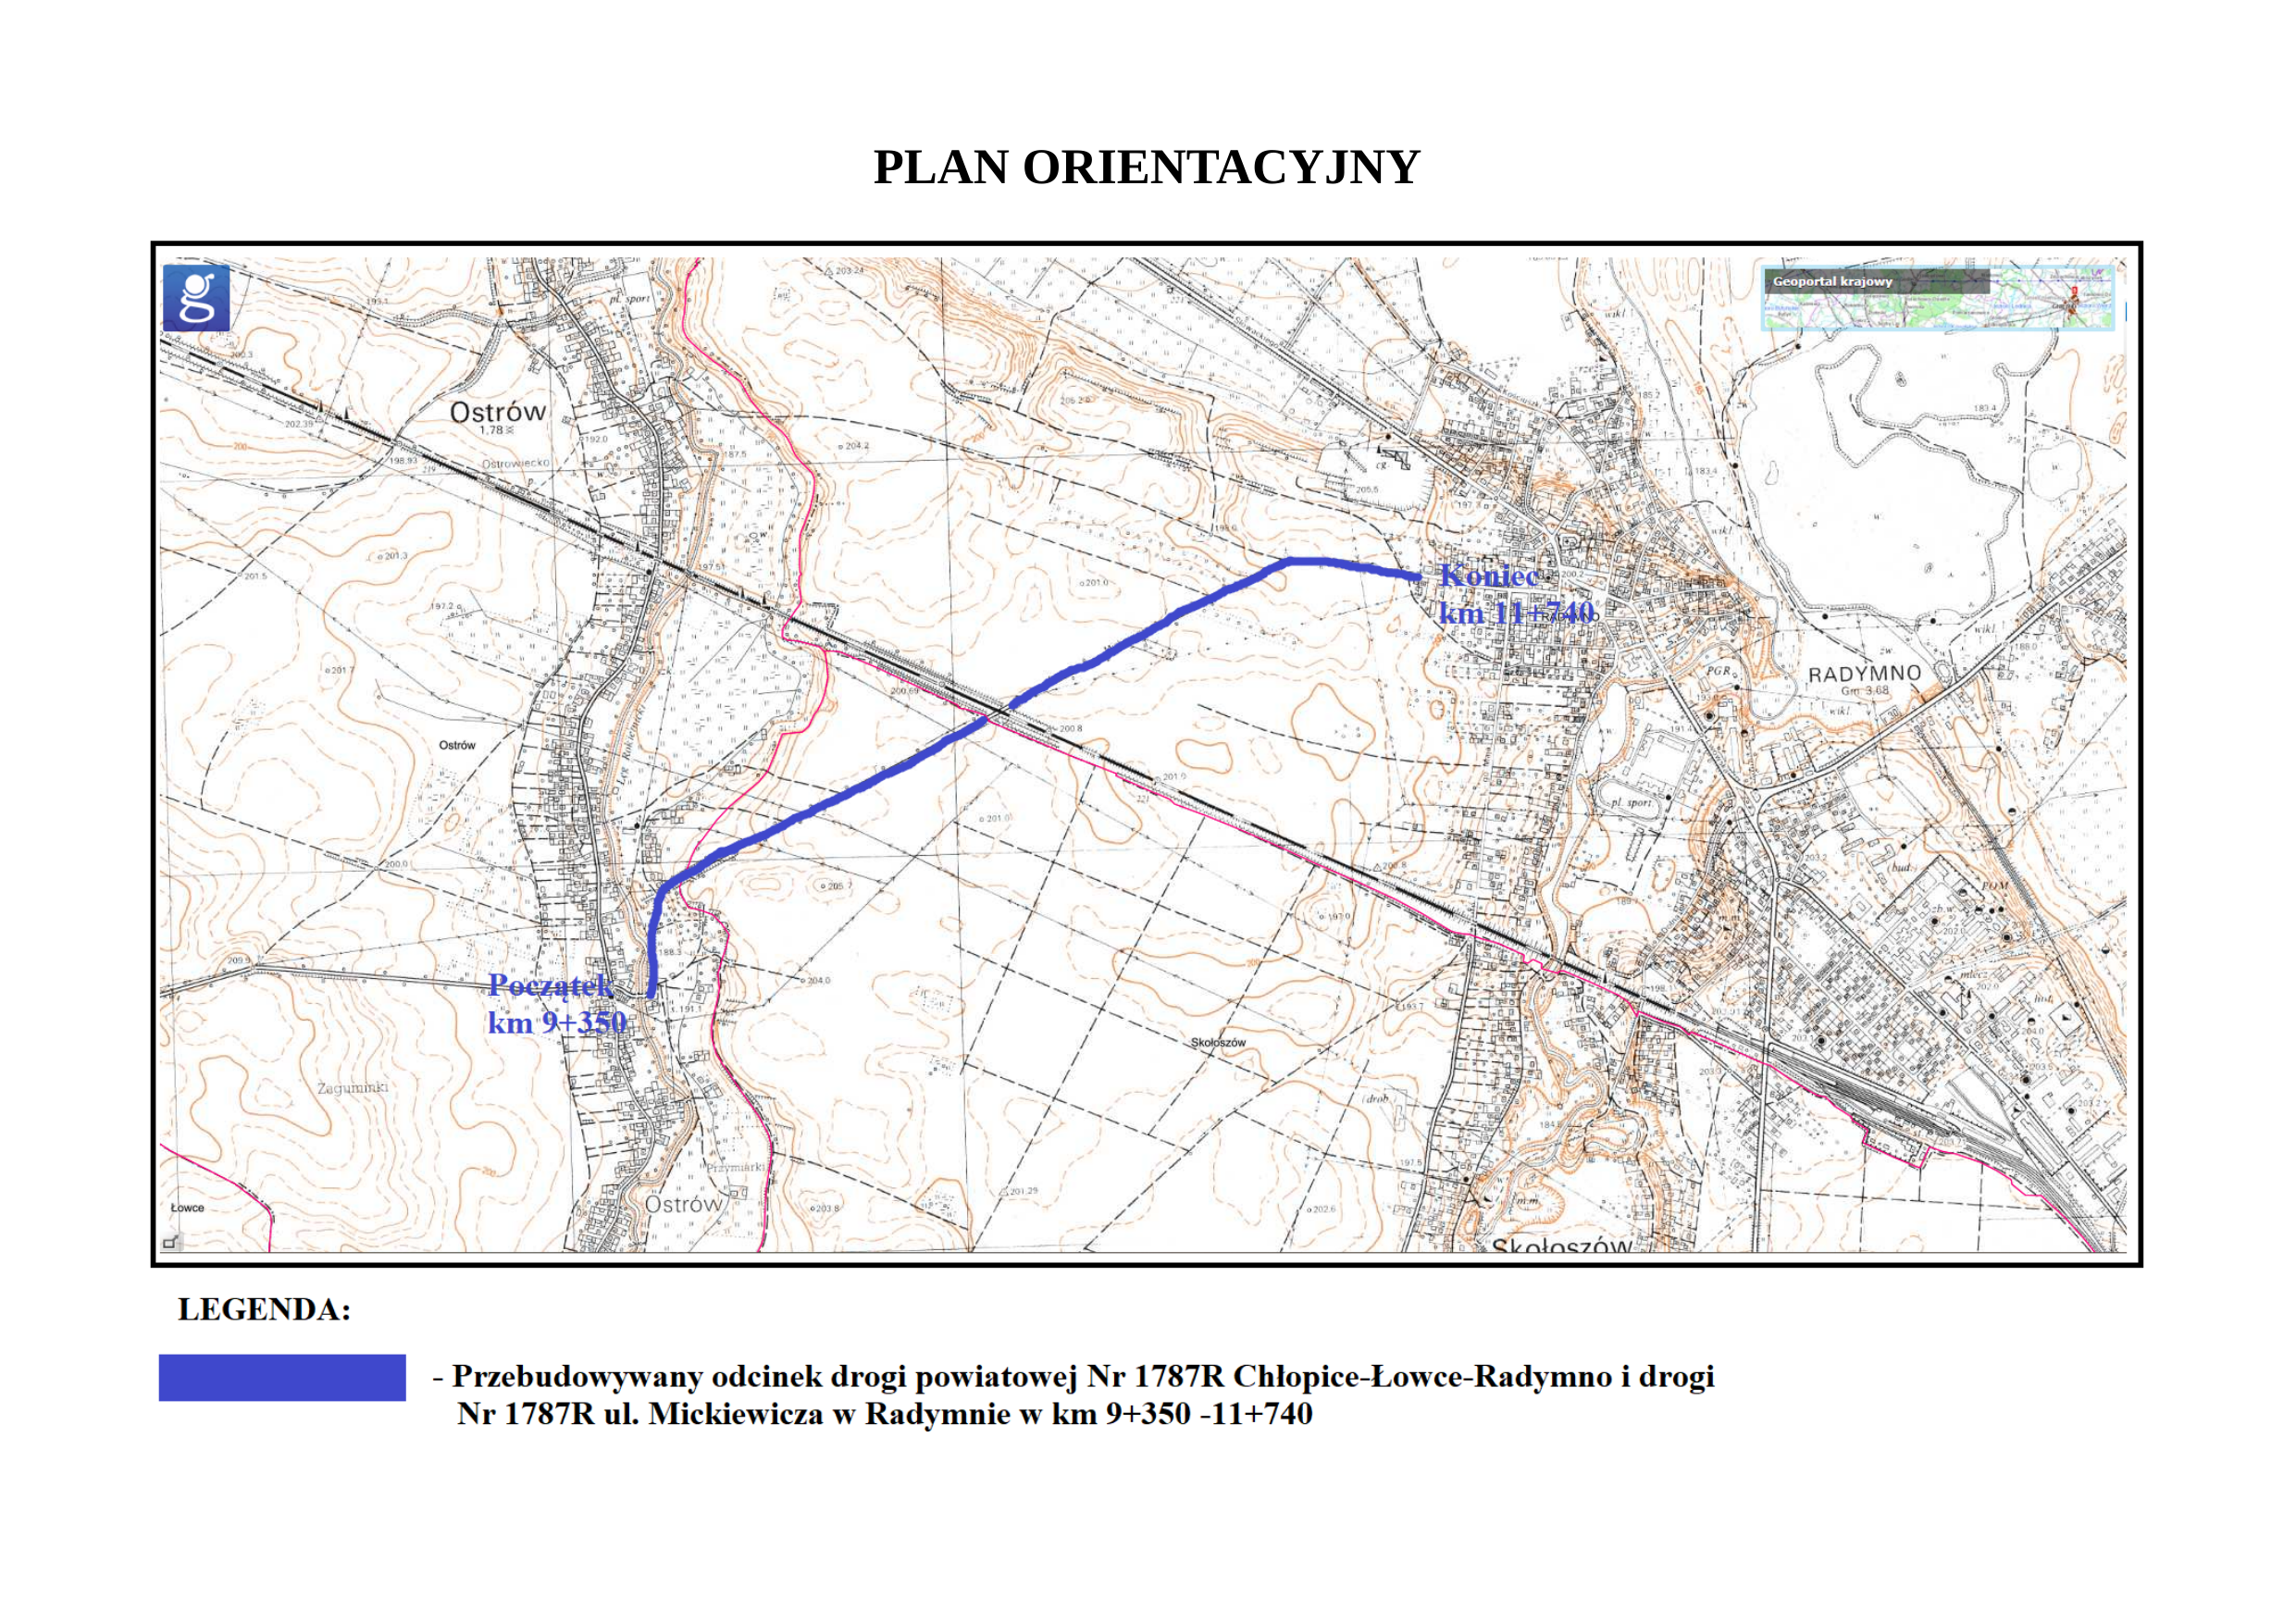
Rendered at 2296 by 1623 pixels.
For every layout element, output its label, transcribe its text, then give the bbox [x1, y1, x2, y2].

text PLAN ORIENTACYJNY [137, 137, 2159, 194]
picture [136, 214, 2158, 1439]
